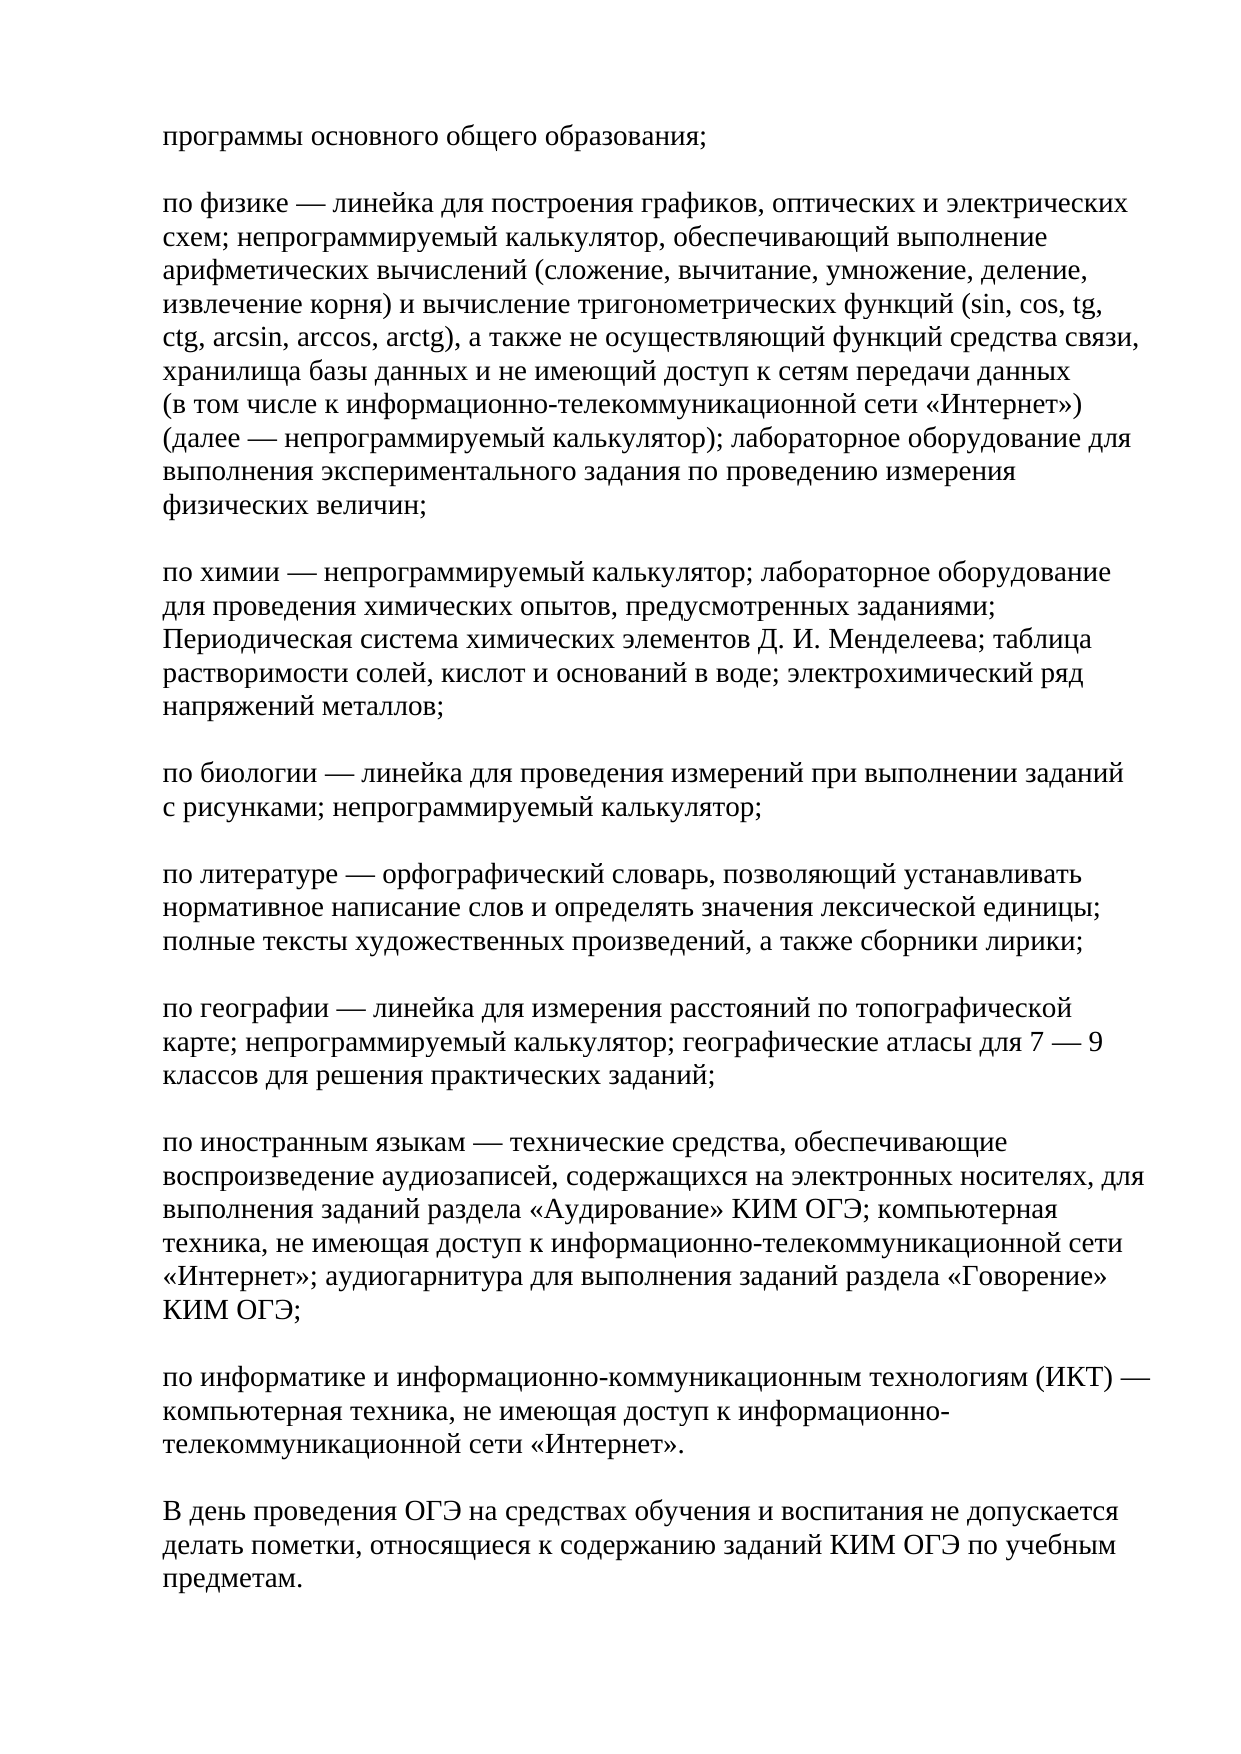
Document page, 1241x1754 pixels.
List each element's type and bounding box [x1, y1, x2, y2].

text [162, 118, 1152, 1594]
